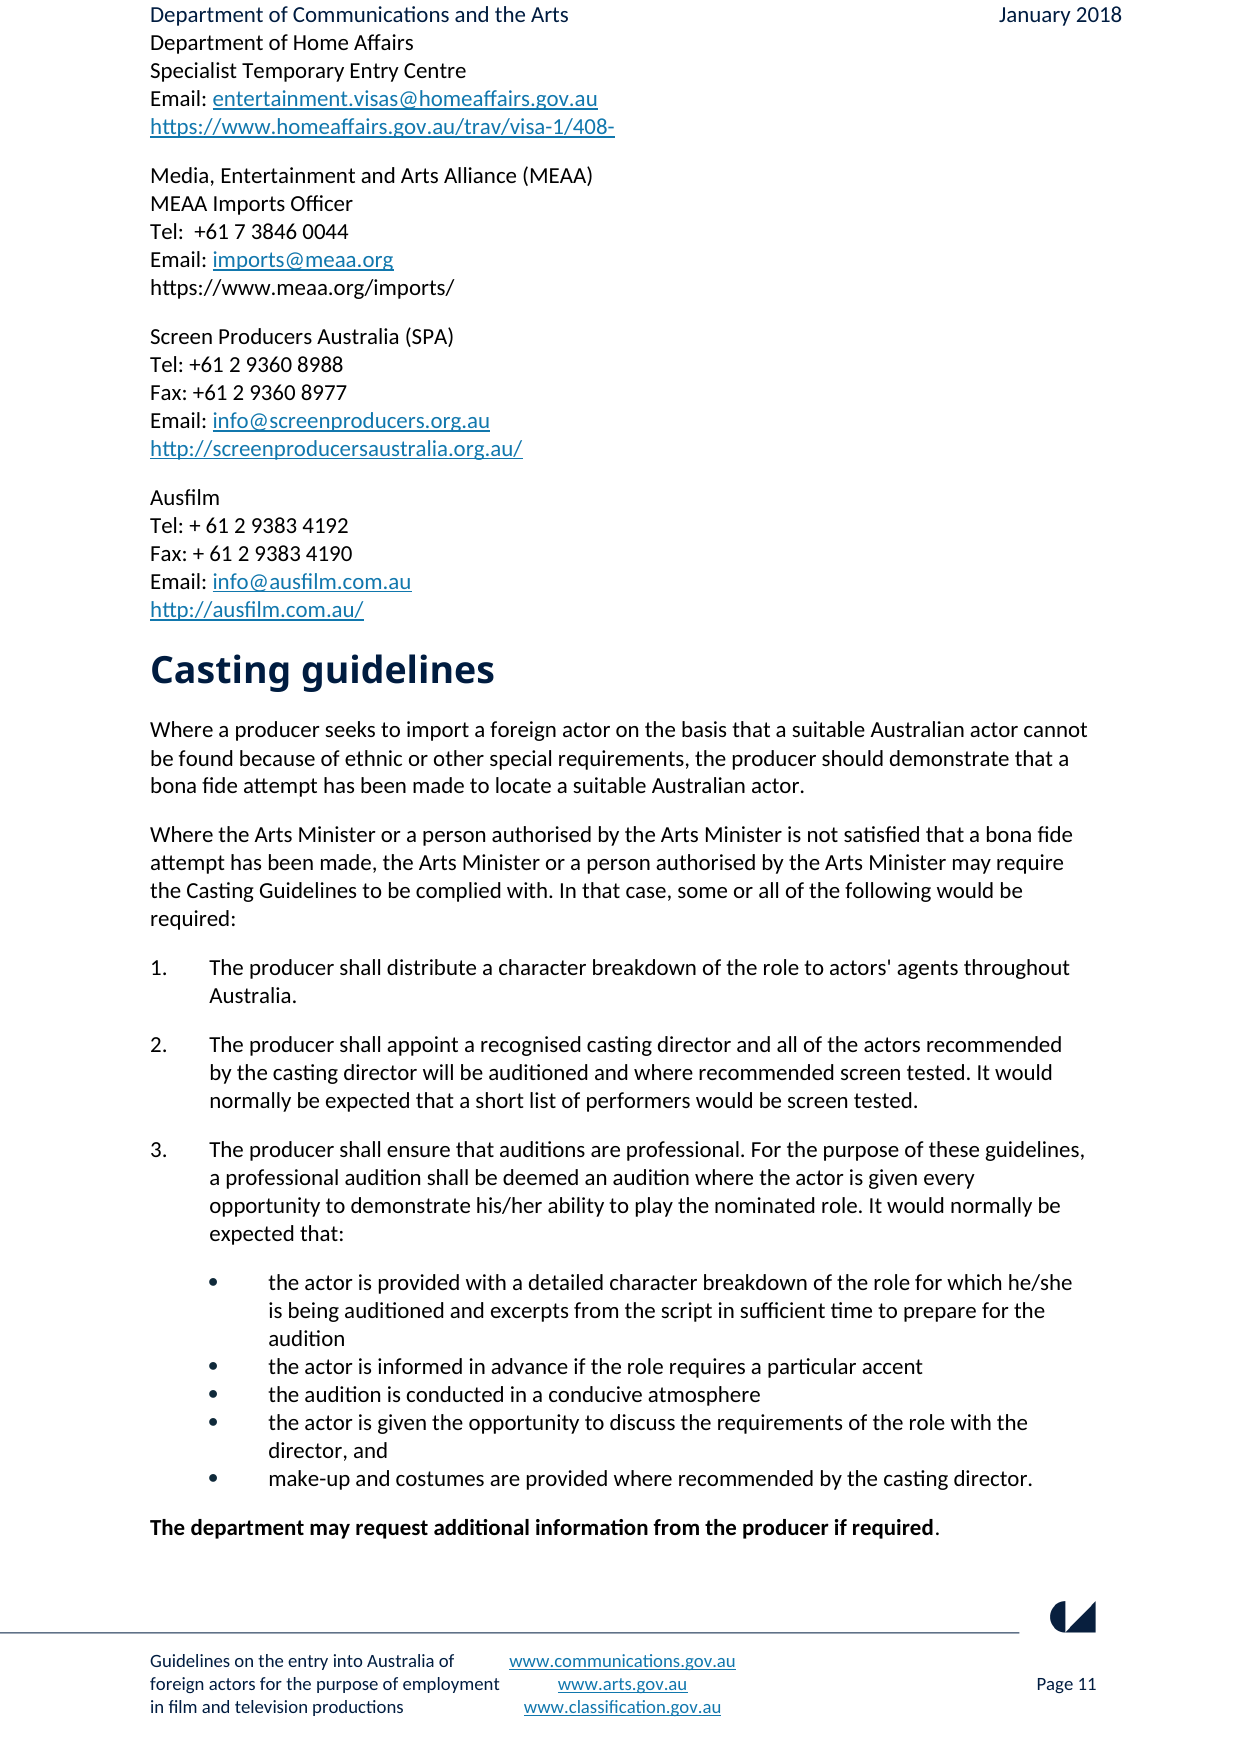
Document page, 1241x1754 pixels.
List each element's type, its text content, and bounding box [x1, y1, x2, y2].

picture [0, 1583, 1241, 1650]
text the actor is provided with a detailed character breakdown of the role for which he/she is being auditioned and excerpts from the script in sufficient time to prepare for the audition [209, 1268, 1090, 1352]
text The department may request additional information from the producer if required. [150, 1513, 1090, 1541]
text Department of Home Affairs Specialist Temporary Entry Centre Email: entertainment.visas@homeaffairs.gov.au https://www.homeaffairs.gov.au/trav/visa-1/408- [150, 28, 1090, 140]
text Screen Producers Australia (SPA) Tel: +61 2 9360 8988 Fax: +61 2 9360 8977 Email: info@screenproducers.org.au http://screenproducersaustralia.org.au/ [150, 322, 1090, 462]
text Where a producer seeks to import a foreign actor on the basis that a suitable Australian actor cannot be found because of ethnic or other special requirements, the producer should demonstrate that a bona fide attempt has been made to locate a suitable Australian actor. [150, 716, 1090, 800]
text the actor is informed in advance if the role requires a particular accent [209, 1352, 1090, 1380]
text 2. The producer shall appoint a recognised casting director and all of the actors recommended by the casting director will be auditioned and where recommended screen tested. It would normally be expected that a short list of performers would be screen tested. [150, 1030, 1090, 1114]
subtitle Casting guidelines [150, 644, 1090, 695]
text 3. The producer shall ensure that auditions are professional. For the purpose of these guidelines, a professional audition shall be deemed an audition where the actor is given every opportunity to demonstrate his/her ability to play the nominated role. It would normally be expected that: [150, 1135, 1090, 1247]
text Media, Entertainment and Arts Alliance (MEAA) MEAA Imports Officer Tel: +61 7 3846 0044 Email: imports@meaa.org https://www.meaa.org/imports/ [150, 161, 1090, 301]
text make-up and costumes are provided where recommended by the casting director. [209, 1464, 1090, 1492]
text 1. The producer shall distribute a character breakdown of the role to actors' agents throughout Australia. [150, 953, 1090, 1009]
text the actor is given the opportunity to discuss the requirements of the role with the director, and [209, 1408, 1090, 1464]
text Ausfilm Tel: + 61 2 9383 4192 Fax: + 61 2 9383 4190 Email: info@ausfilm.com.au http://ausfilm.com.au/ [150, 483, 1090, 623]
text the audition is conducted in a conducive atmosphere [209, 1380, 1090, 1408]
text Where the Arts Minister or a person authorised by the Arts Minister is not satisfied that a bona fide attempt has been made, the Arts Minister or a person authorised by the Arts Minister may require the Casting Guidelines to be complied with. In that case, some or all of the following would be required: [150, 821, 1090, 933]
